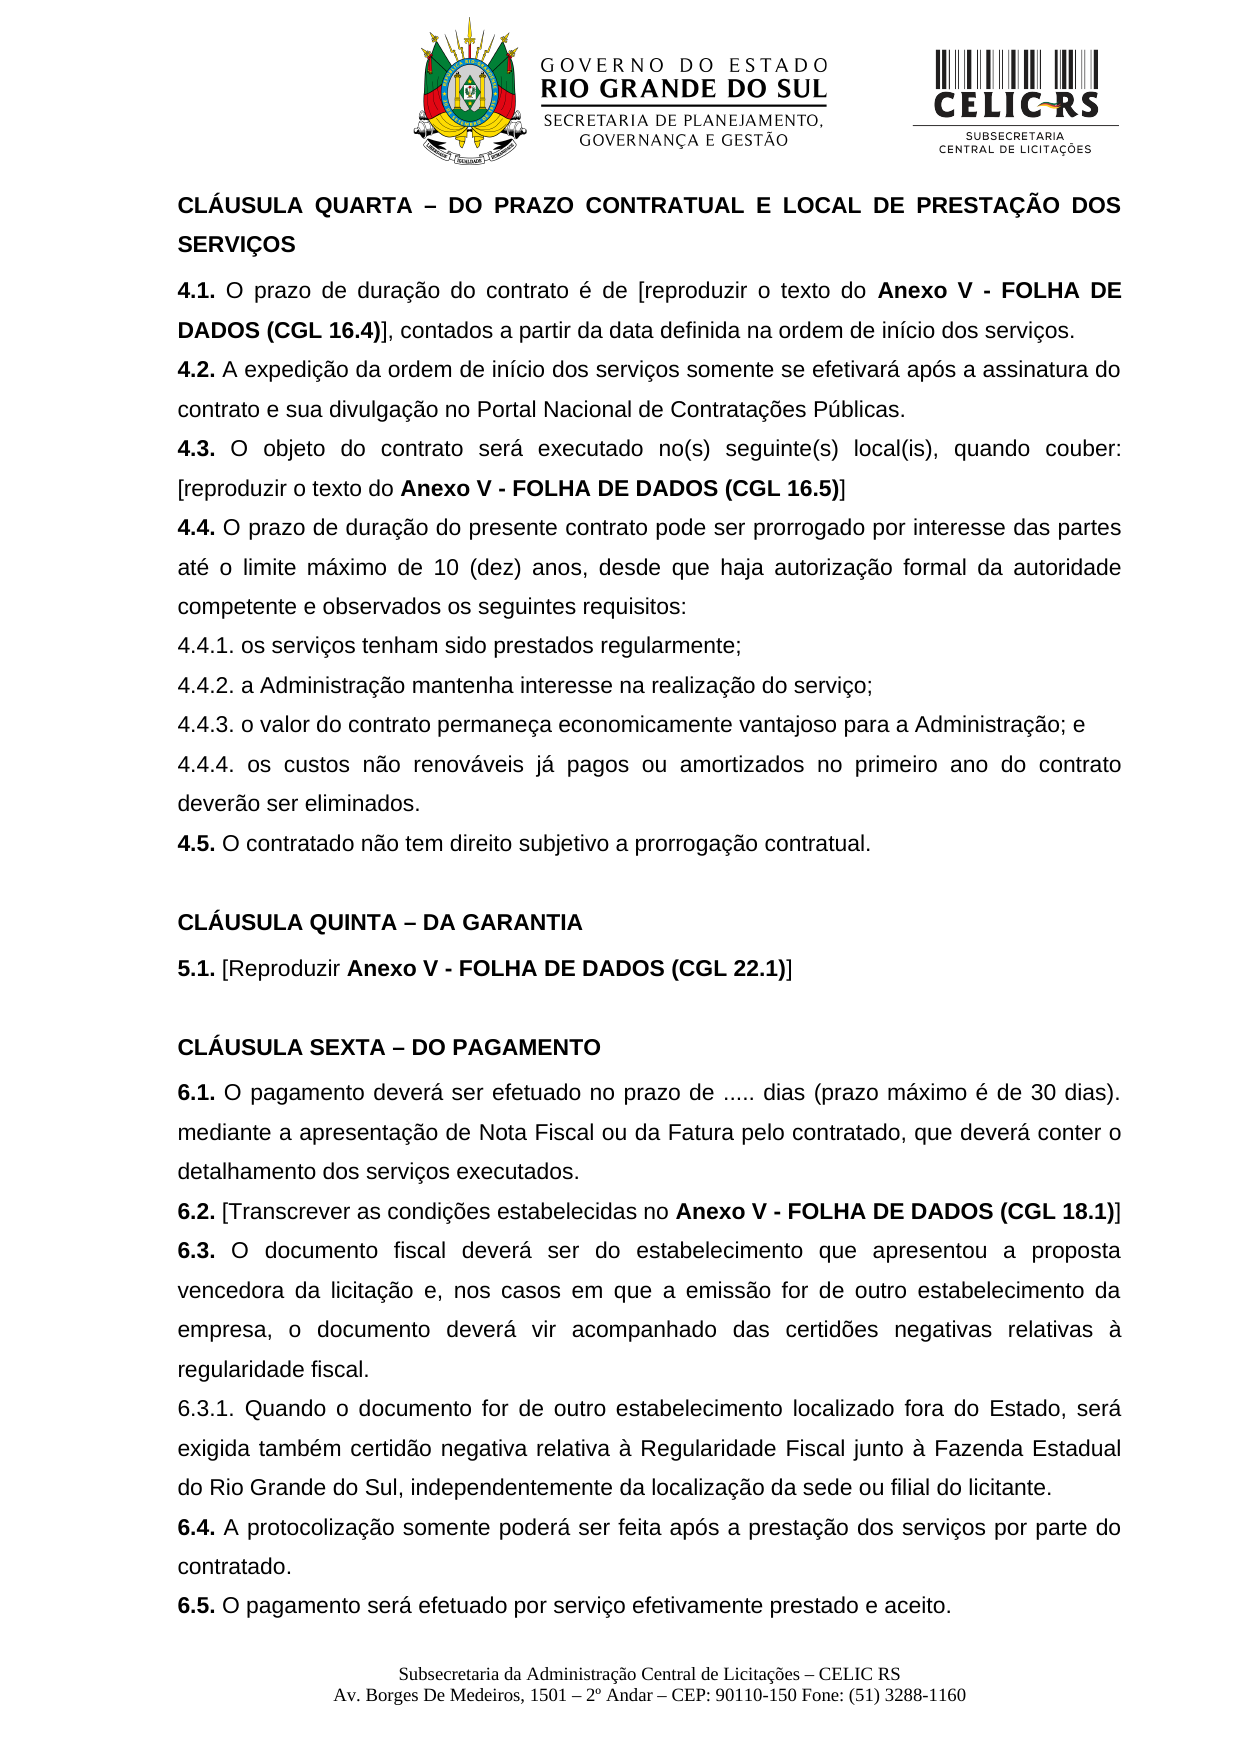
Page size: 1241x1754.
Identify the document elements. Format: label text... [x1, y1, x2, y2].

text 4.5. O contratado não tem direito subjetivo a prorrogação contratual. [177, 830, 1122, 856]
picture [909, 42, 1119, 159]
text 6.3. O documento fiscal deverá ser do estabelecimento que apresentou a proposta vencedora da licitação e, nos casos em que a emissão for de outro estabelecimento da empresa, o documento deverá vir acompanhado das certidões negativas relativas à regularidade fiscal. [177, 1237, 1122, 1382]
text 6.2. [Transcrever as condições estabelecidas no Anexo V - FOLHA DE DADOS (CGL 18.1)] [177, 1198, 1122, 1224]
text 4.1. O prazo de duração do contrato é de [reproduzir o texto do Anexo V - FOLHA DE DADOS (CGL 16.4)], contados a partir da data definida na ordem de início dos serviços. [177, 277, 1122, 343]
text 4.4.2. a Administração mantenha interesse na realização do serviço; [177, 672, 1122, 698]
text 4.2. A expedição da ordem de início dos serviços somente se efetivará após a assinatura do contrato e sua divulgação no Portal Nacional de Contratações Públicas. [177, 356, 1122, 422]
text 6.1. O pagamento deverá ser efetuado no prazo de ..... dias (prazo máximo é de 30 dias). mediante a apresentação de Nota Fiscal ou da Fatura pelo contratado, que deverá conter o detalhamento dos serviços executados. [177, 1079, 1122, 1184]
text 6.3.1. Quando o documento for de outro estabelecimento localizado fora do Estado, será exigida também certidão negativa relativa à Regularidade Fiscal junto à Fazenda Estadual do Rio Grande do Sul, independentemente da localização da sede ou filial do licitante. [177, 1395, 1122, 1500]
subtitle CLÁUSULA QUINTA – DA GARANTIA [177, 909, 1122, 935]
text 4.4. O prazo de duração do presente contrato pode ser prorrogado por interesse das partes até o limite máximo de 10 (dez) anos, desde que haja autorização formal da autoridade competente e observados os seguintes requisitos: [177, 514, 1122, 619]
text 4.3. O objeto do contrato será executado no(s) seguinte(s) local(is), quando couber: [reproduzir o texto do Anexo V - FOLHA DE DADOS (CGL 16.5)] [177, 435, 1122, 501]
text 6.5. O pagamento será efetuado por serviço efetivamente prestado e aceito. [177, 1592, 1122, 1619]
text 4.4.4. os custos não renováveis já pagos ou amortizados no primeiro ano do contrato deverão ser eliminados. [177, 751, 1122, 817]
picture [413, 17, 827, 165]
text 5.1. [Reproduzir Anexo V - FOLHA DE DADOS (CGL 22.1)] [177, 954, 1122, 981]
subtitle CLÁUSULA QUARTA – DO PRAZO CONTRATUAL E LOCAL DE PRESTAÇÃO DOS SERVIÇOS [177, 192, 1122, 258]
text 4.4.1. os serviços tenham sido prestados regularmente; [177, 632, 1122, 659]
subtitle CLÁUSULA SEXTA – DO PAGAMENTO [177, 1033, 1122, 1060]
text 6.4. A protocolização somente poderá ser feita após a prestação dos serviços por parte do contratado. [177, 1513, 1122, 1579]
text 4.4.3. o valor do contrato permaneça economicamente vantajoso para a Administração; e [177, 711, 1122, 738]
